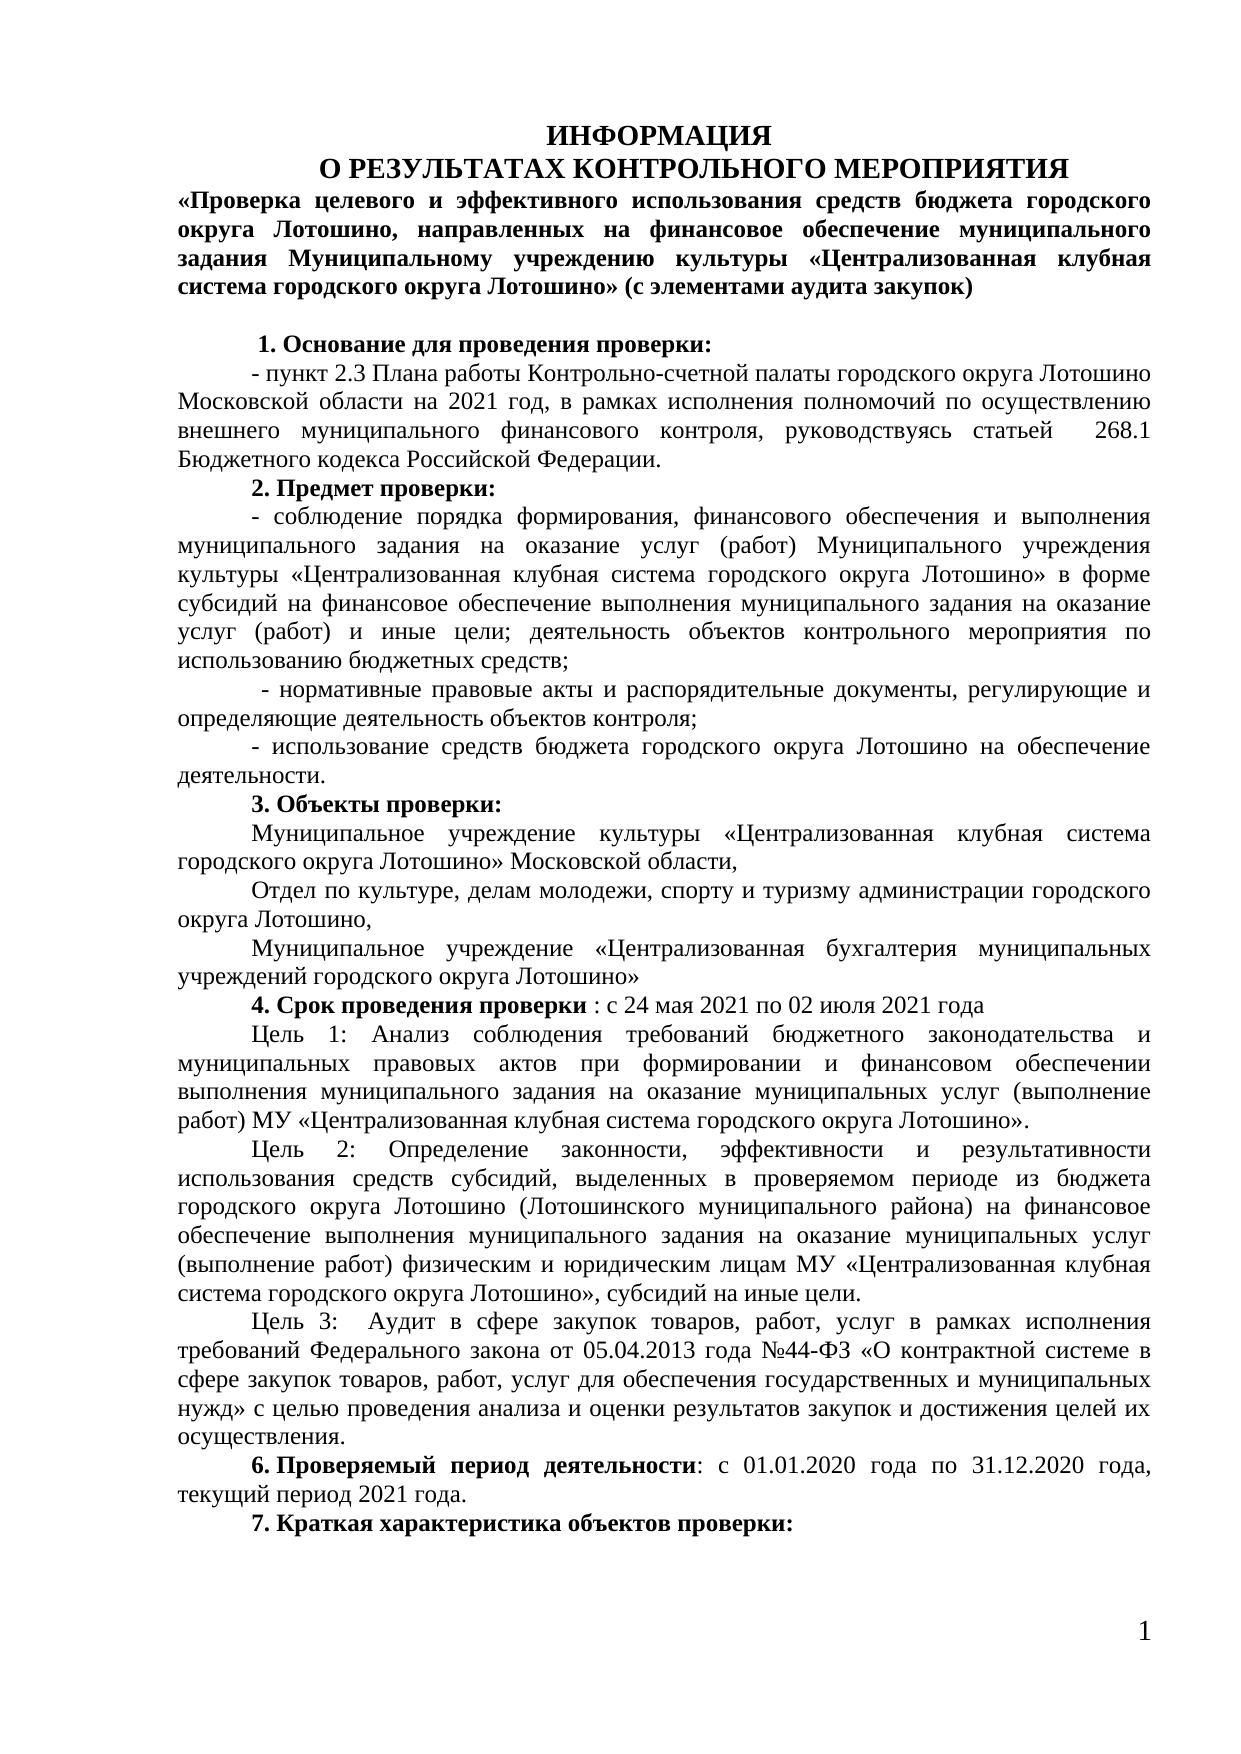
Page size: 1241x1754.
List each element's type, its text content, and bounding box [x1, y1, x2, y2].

subtitle ИНФОРМАЦИЯ [472, 118, 1181, 152]
text Муниципальное учреждение культуры «Централизованная клубная система городского округа Лотошино» Московской области, [177, 818, 1152, 875]
text - пункт 2.3 Плана работы Контрольно-счетной палаты городского округа Лотошино Московской области на 2021 год, в рамках исполнения полномочий по осуществлению внешнего муниципального финансового контроля, руководствуясь статьей 268.1 Бюджетного кодекса Российской Федерации. [177, 358, 1152, 473]
text 2. Предмет проверки: [177, 473, 1152, 501]
text - соблюдение порядка формирования, финансового обеспечения и выполнения муниципального задания на оказание услуг (работ) Муниципального учреждения культуры «Централизованная клубная система городского округа Лотошино» в форме субсидий на финансовое обеспечение выполнения муниципального задания на оказание услуг (работ) и иные цели; деятельность объектов контрольного мероприятия по использованию бюджетных средств; [177, 501, 1152, 674]
subtitle о результатах КОНТРОЛЬНОГО МЕРОПРИЯТИЯ [177, 152, 1152, 185]
text Отдел по культуре, делам молодежи, спорту и туризму администрации городского округа Лотошино, [177, 875, 1152, 933]
text 3. Объекты проверки: [177, 789, 1152, 818]
text 6. Проверяемый период деятельности: с 01.01.2020 года по 31.12.2020 года, текущий период 2021 года. [177, 1450, 1152, 1508]
text Цель 1: Анализ соблюдения требований бюджетного законодательства и муниципальных правовых актов при формировании и финансовом обеспечении выполнения муниципального задания на оказание муниципальных услуг (выполнение работ) МУ «Централизованная клубная система городского округа Лотошино». [177, 1019, 1152, 1134]
text - нормативные правовые акты и распорядительные документы, регулирующие и определяющие деятельность объектов контроля; [177, 674, 1152, 731]
text Цель 2: Определение законности, эффективности и результативности использования средств субсидий, выделенных в проверяемом периоде из бюджета городского округа Лотошино (Лотошинского муниципального района) на финансовое обеспечение выполнения муниципального задания на оказание муниципальных услуг (выполнение работ) физическим и юридическим лицам МУ «Централизованная клубная система городского округа Лотошино», субсидий на иные цели. [177, 1134, 1152, 1306]
text 4. Срок проведения проверки : с 24 мая 2021 по 02 июля 2021 года [177, 990, 1152, 1019]
text «Проверка целевого и эффективного использования средств бюджета городского округа Лотошино, направленных на финансовое обеспечение муниципального задания Муниципальному учреждению культуры «Централизованная клубная система городского округа Лотошино» (с элементами аудита закупок) [177, 185, 1152, 300]
text - использование средств бюджета городского округа Лотошино на обеспечение деятельности. [177, 731, 1152, 789]
text Цель 3: Аудит в сфере закупок товаров, работ, услуг в рамках исполнения требований Федерального закона от 05.04.2013 года №44-ФЗ «О контрактной системе в сфере закупок товаров, работ, услуг для обеспечения государственных и муниципальных нужд» с целью проведения анализа и оценки результатов закупок и достижения целей их осуществления. [177, 1306, 1152, 1450]
text Муниципальное учреждение «Централизованная бухгалтерия муниципальных учреждений городского округа Лотошино» [177, 933, 1152, 990]
text 1. Основание для проведения проверки: [177, 329, 1152, 358]
text 7. Краткая характеристика объектов проверки: [177, 1508, 1152, 1536]
